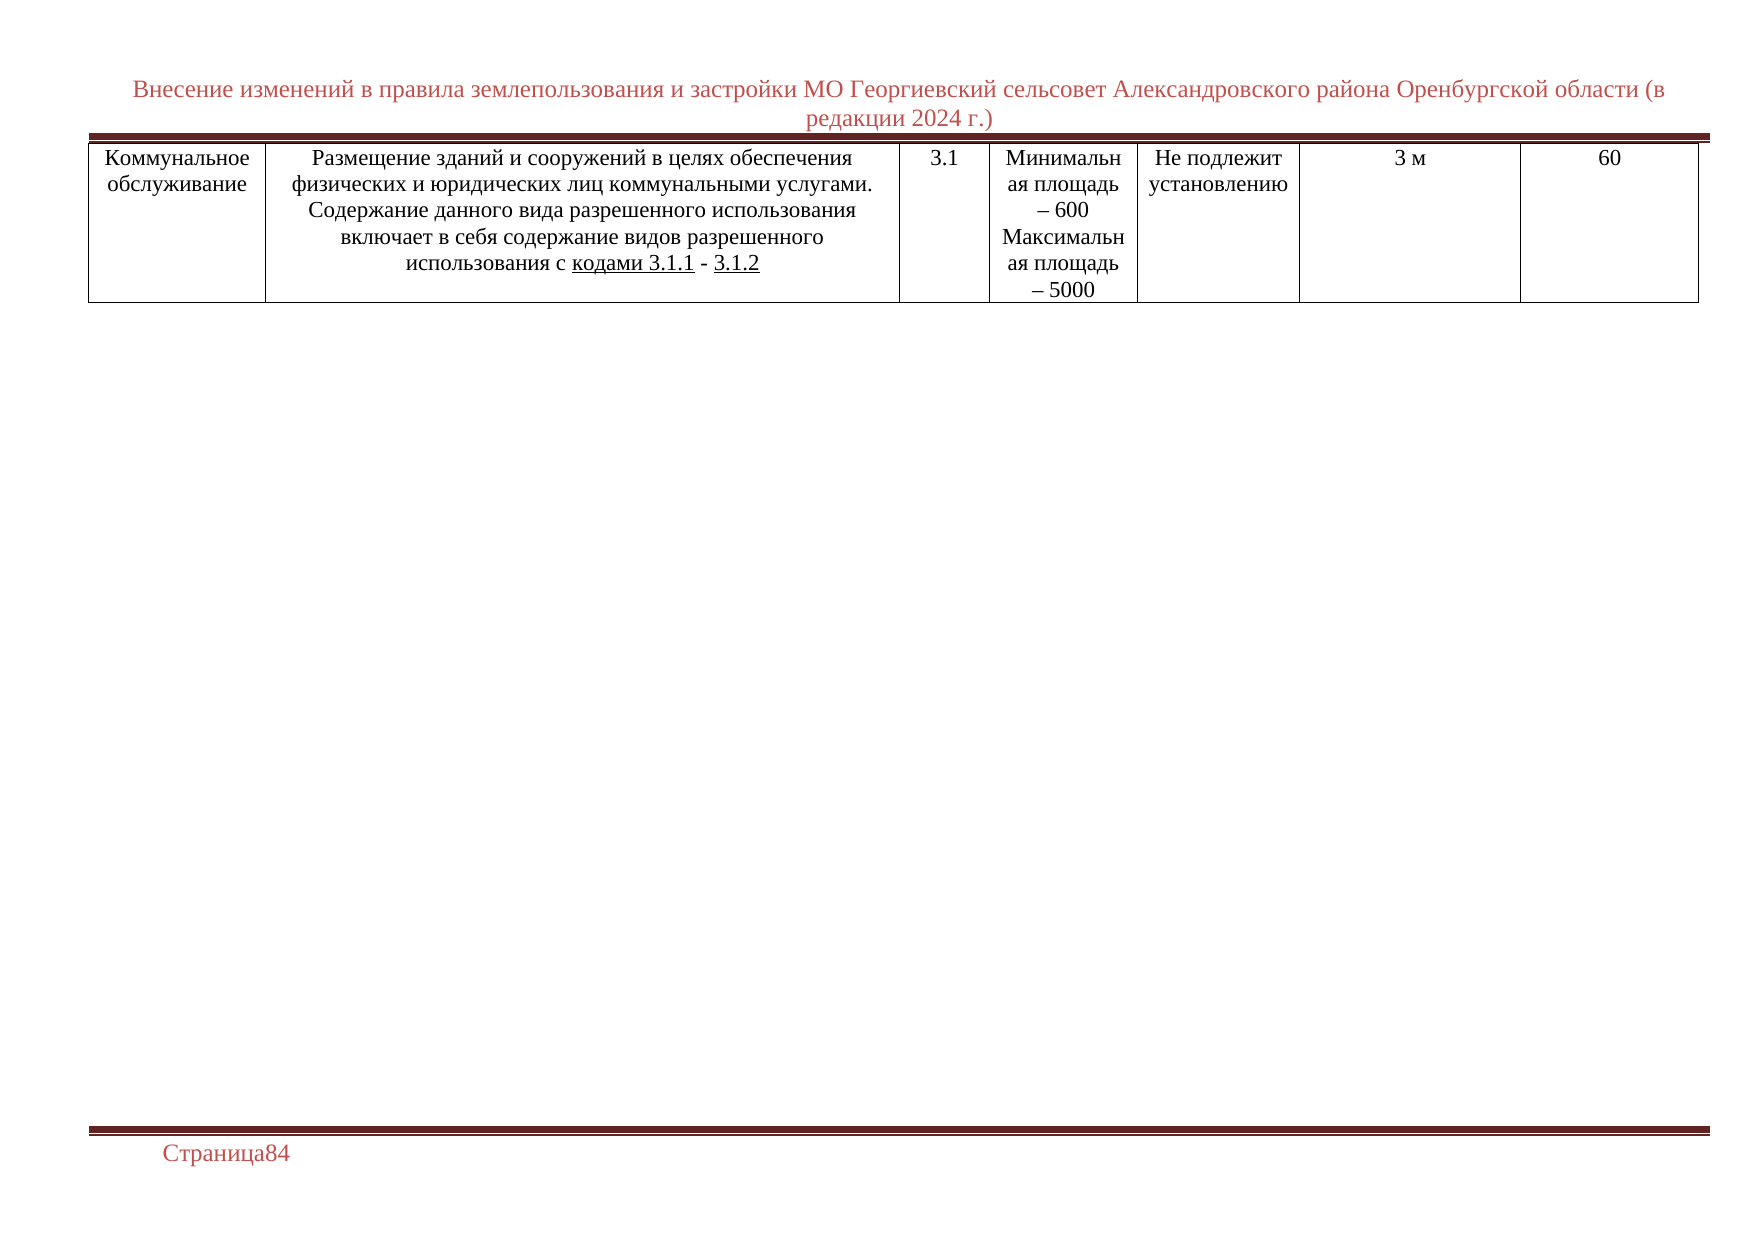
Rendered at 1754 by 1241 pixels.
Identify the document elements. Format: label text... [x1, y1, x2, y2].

table_cell Минимальная площадь – 600 Максимальная площадь – 5000 [990, 144, 1137, 302]
table_cell Коммунальное обслуживание [89, 144, 265, 302]
table_cell 3.1 [900, 144, 989, 302]
table_cell 3 м [1300, 144, 1520, 302]
table_cell 60 [1521, 144, 1698, 302]
table_cell Размещение зданий и сооружений в целях обеспечения физических и юридических лиц коммунальными услугами. Содержание данного вида разрешенного использования включает в себя содержание видов разрешенного использования с кодами 3.1.1 - 3.1.2 [266, 144, 899, 302]
table_cell Не подлежит установлению [1138, 144, 1299, 302]
